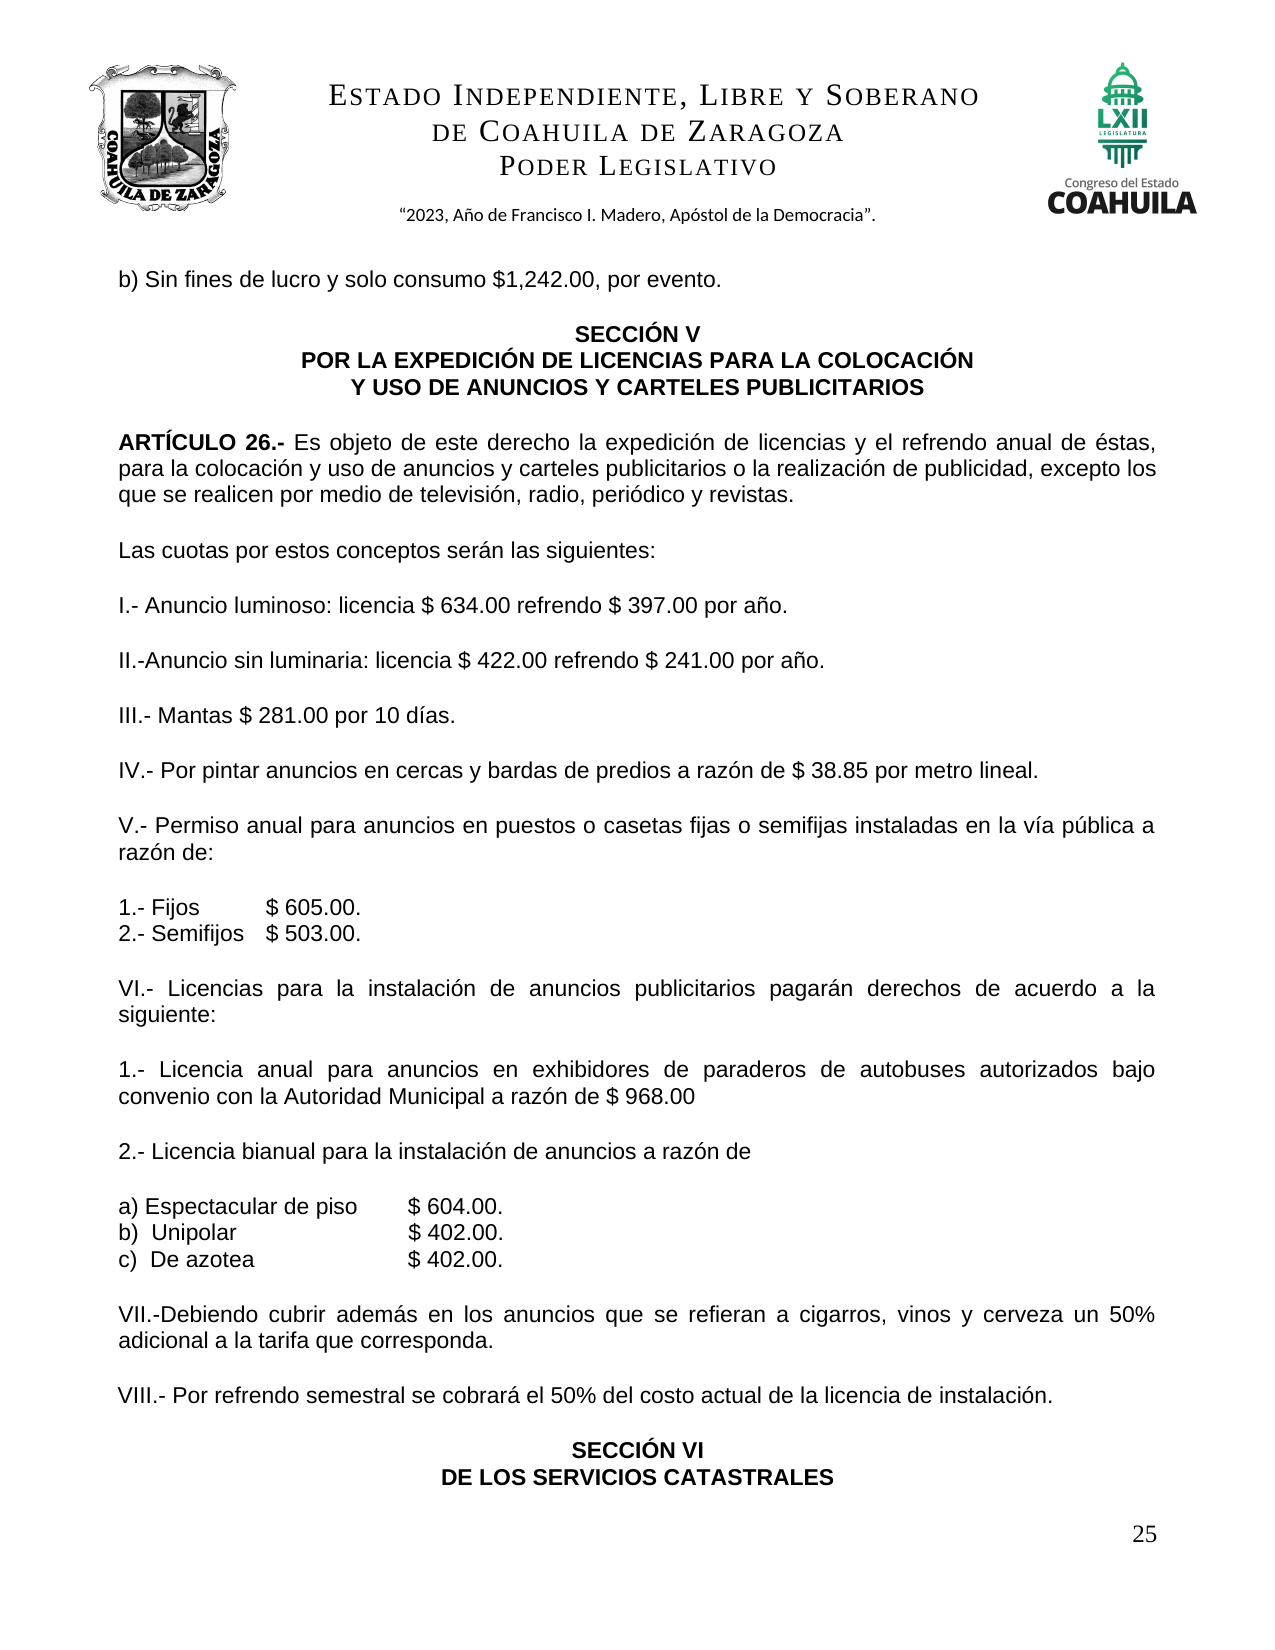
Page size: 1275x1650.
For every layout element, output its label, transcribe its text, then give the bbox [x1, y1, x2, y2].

picture [88, 65, 237, 211]
text ARTÍCULO 26.- Es objeto de este derecho la expedición de licencias y el refrendo anual de éstas, para la colocación y uso de anuncios y carteles publicitarios o la realización de publicidad, excepto los que se realicen por medio de televisión, radio, periódico y revistas. [118, 429, 1157, 508]
text 2.- Semifijos $ 503.00. [118, 920, 1157, 946]
text III.- Mantas $ 281.00 por 10 días. [118, 702, 1157, 728]
text Y USO DE ANUNCIOS Y CARTELES PUBLICITARIOS [118, 374, 1157, 400]
text 2.- Licencia bianual para la instalación de anuncios a razón de [118, 1138, 1157, 1164]
text V.- Permiso anual para anuncios en puestos o casetas fijas o semifijas instaladas en la vía pública a razón de: [118, 812, 1157, 865]
text 1.- Fijos $ 605.00. [118, 893, 1157, 920]
text IV.- Por pintar anuncios en cercas y bardas de predios a razón de $ 38.85 por metro lineal. [118, 757, 1157, 783]
text c) De azotea $ 402.00. [118, 1246, 1157, 1272]
text POR LA EXPEDICIÓN DE LICENCIAS PARA LA COLOCACIÓN [118, 347, 1157, 374]
text b) Sin fines de lucro y solo consumo $1,242.00, por evento. [118, 266, 1157, 292]
text DE LOS SERVICIOS CATASTRALES [118, 1464, 1157, 1490]
text 1.- Licencia anual para anuncios en exhibidores de paraderos de autobuses autorizados bajo convenio con la Autoridad Municipal a razón de $ 968.00 [118, 1056, 1157, 1109]
text b) Unipolar $ 402.00. [118, 1219, 1157, 1246]
text VI.- Licencias para la instalación de anuncios publicitarios pagarán derechos de acuerdo a la siguiente: [118, 975, 1157, 1028]
text SECCIÓN VI [118, 1437, 1157, 1464]
text II.-Anuncio sin luminaria: licencia $ 422.00 refrendo $ 241.00 por año. [118, 647, 1157, 673]
text VII.-Debiendo cubrir además en los anuncios que se refieran a cigarros, vinos y cerveza un 50% adicional a la tarifa que corresponda. [118, 1301, 1157, 1353]
text a) Espectacular de piso $ 604.00. [118, 1193, 1157, 1219]
text Las cuotas por estos conceptos serán las siguientes: [118, 537, 1157, 563]
text SECCIÓN V [118, 321, 1157, 347]
picture [1032, 51, 1213, 221]
text VIII.- Por refrendo semestral se cobrará el 50% del costo actual de la licencia de instalación. [117, 1382, 1157, 1409]
text I.- Anuncio luminoso: licencia $ 634.00 refrendo $ 397.00 por año. [118, 592, 1157, 618]
